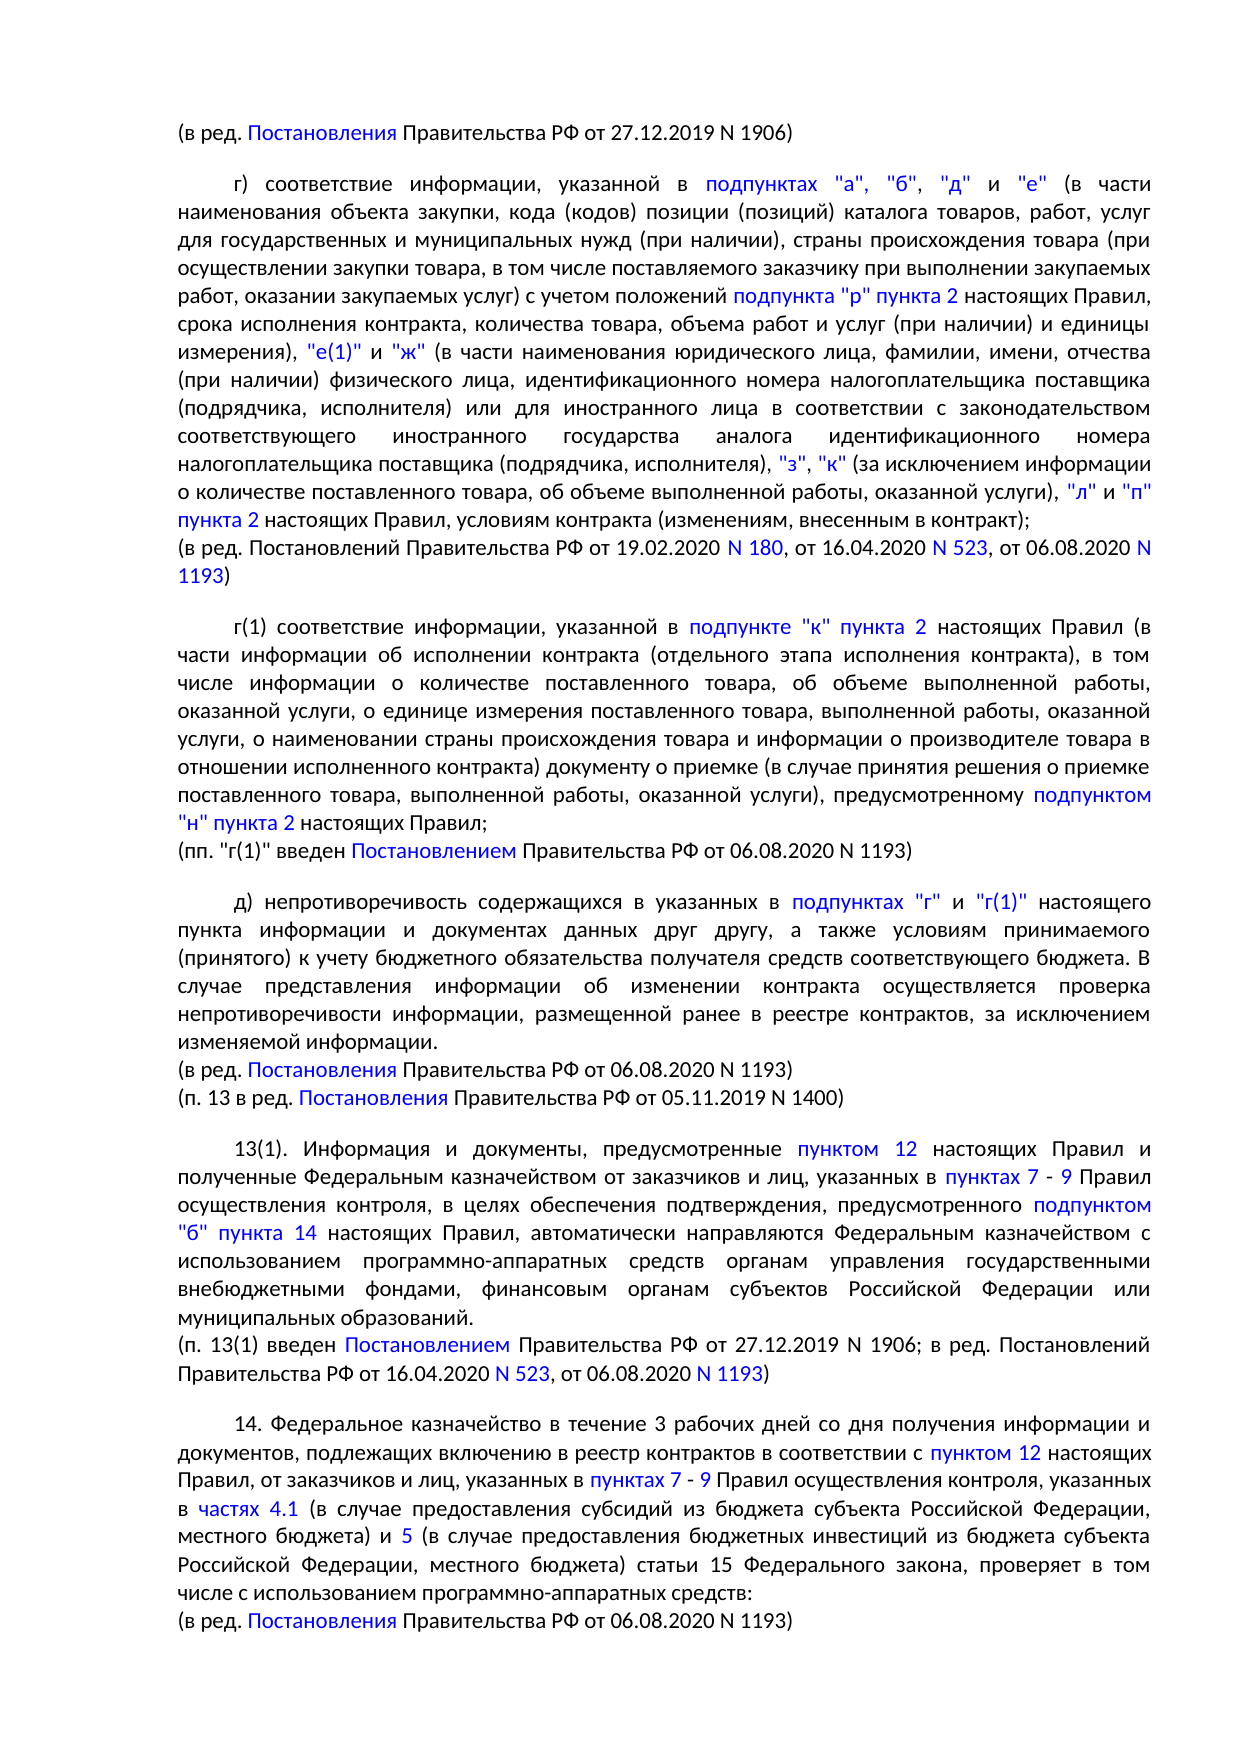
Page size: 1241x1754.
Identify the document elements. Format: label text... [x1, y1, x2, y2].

text 13(1). Информация и документы, предусмотренные пунктом 12 настоящих Правил и полученные Федеральным казначейством от заказчиков и лиц, указанных в пунктах 7 - 9 Правил осуществления контроля, в целях обеспечения подтверждения, предусмотренного подпунктом "б" пункта 14 настоящих Правил, автоматически направляются Федеральным казначейством с использованием программно-аппаратных средств органам управления государственными внебюджетными фондами, финансовым органам субъектов Российской Федерации или муниципальных образований. [177, 1134, 1152, 1331]
text 14. Федеральное казначейство в течение 3 рабочих дней со дня получения информации и документов, подлежащих включению в реестр контрактов в соответствии с пунктом 12 настоящих Правил, от заказчиков и лиц, указанных в пунктах 7 - 9 Правил осуществления контроля, указанных в частях 4.1 (в случае предоставления субсидий из бюджета субъекта Российской Федерации, местного бюджета) и 5 (в случае предоставления бюджетных инвестиций из бюджета субъекта Российской Федерации, местного бюджета) статьи 15 Федерального закона, проверяет в том числе с использованием программно-аппаратных средств: [177, 1409, 1152, 1606]
text (п. 13 в ред. Постановления Правительства РФ от 05.11.2019 N 1400) [177, 1083, 1152, 1112]
text (в ред. Постановления Правительства РФ от 06.08.2020 N 1193) [177, 1606, 1152, 1634]
text г(1) соответствие информации, указанной в подпункте "к" пункта 2 настоящих Правил (в части информации об исполнении контракта (отдельного этапа исполнения контракта), в том числе информации о количестве поставленного товара, об объеме выполненной работы, оказанной услуги, о единице измерения поставленного товара, выполненной работы, оказанной услуги, о наименовании страны происхождения товара и информации о производителе товара в отношении исполненного контракта) документу о приемке (в случае принятия решения о приемке поставленного товара, выполненной работы, оказанной услуги), предусмотренному подпунктом "н" пункта 2 настоящих Правил; [177, 612, 1152, 836]
text (п. 13(1) введен Постановлением Правительства РФ от 27.12.2019 N 1906; в ред. Постановлений Правительства РФ от 16.04.2020 N 523, от 06.08.2020 N 1193) [177, 1331, 1152, 1387]
text (в ред. Постановления Правительства РФ от 06.08.2020 N 1193) [177, 1056, 1152, 1083]
text г) соответствие информации, указанной в подпунктах "а", "б", "д" и "е" (в части наименования объекта закупки, кода (кодов) позиции (позиций) каталога товаров, работ, услуг для государственных и муниципальных нужд (при наличии), страны происхождения товара (при осуществлении закупки товара, в том числе поставляемого заказчику при выполнении закупаемых работ, оказании закупаемых услуг) с учетом положений подпункта "р" пункта 2 настоящих Правил, срока исполнения контракта, количества товара, объема работ и услуг (при наличии) и единицы измерения), "е(1)" и "ж" (в части наименования юридического лица, фамилии, имени, отчества (при наличии) физического лица, идентификационного номера налогоплательщика поставщика (подрядчика, исполнителя) или для иностранного лица в соответствии с законодательством соответствующего иностранного государства аналога идентификационного номера налогоплательщика поставщика (подрядчика, исполнителя), "з", "к" (за исключением информации о количестве поставленного товара, об объеме выполненной работы, оказанной услуги), "л" и "п" пункта 2 настоящих Правил, условиям контракта (изменениям, внесенным в контракт); [177, 169, 1152, 533]
text (пп. "г(1)" введен Постановлением Правительства РФ от 06.08.2020 N 1193) [177, 836, 1152, 864]
text (в ред. Постановления Правительства РФ от 27.12.2019 N 1906) [177, 118, 1152, 146]
text (в ред. Постановлений Правительства РФ от 19.02.2020 N 180, от 16.04.2020 N 523, от 06.08.2020 N 1193) [177, 533, 1152, 589]
text д) непротиворечивость содержащихся в указанных в подпунктах "г" и "г(1)" настоящего пункта информации и документах данных друг другу, а также условиям принимаемого (принятого) к учету бюджетного обязательства получателя средств соответствующего бюджета. В случае представления информации об изменении контракта осуществляется проверка непротиворечивости информации, размещенной ранее в реестре контрактов, за исключением изменяемой информации. [177, 887, 1152, 1056]
